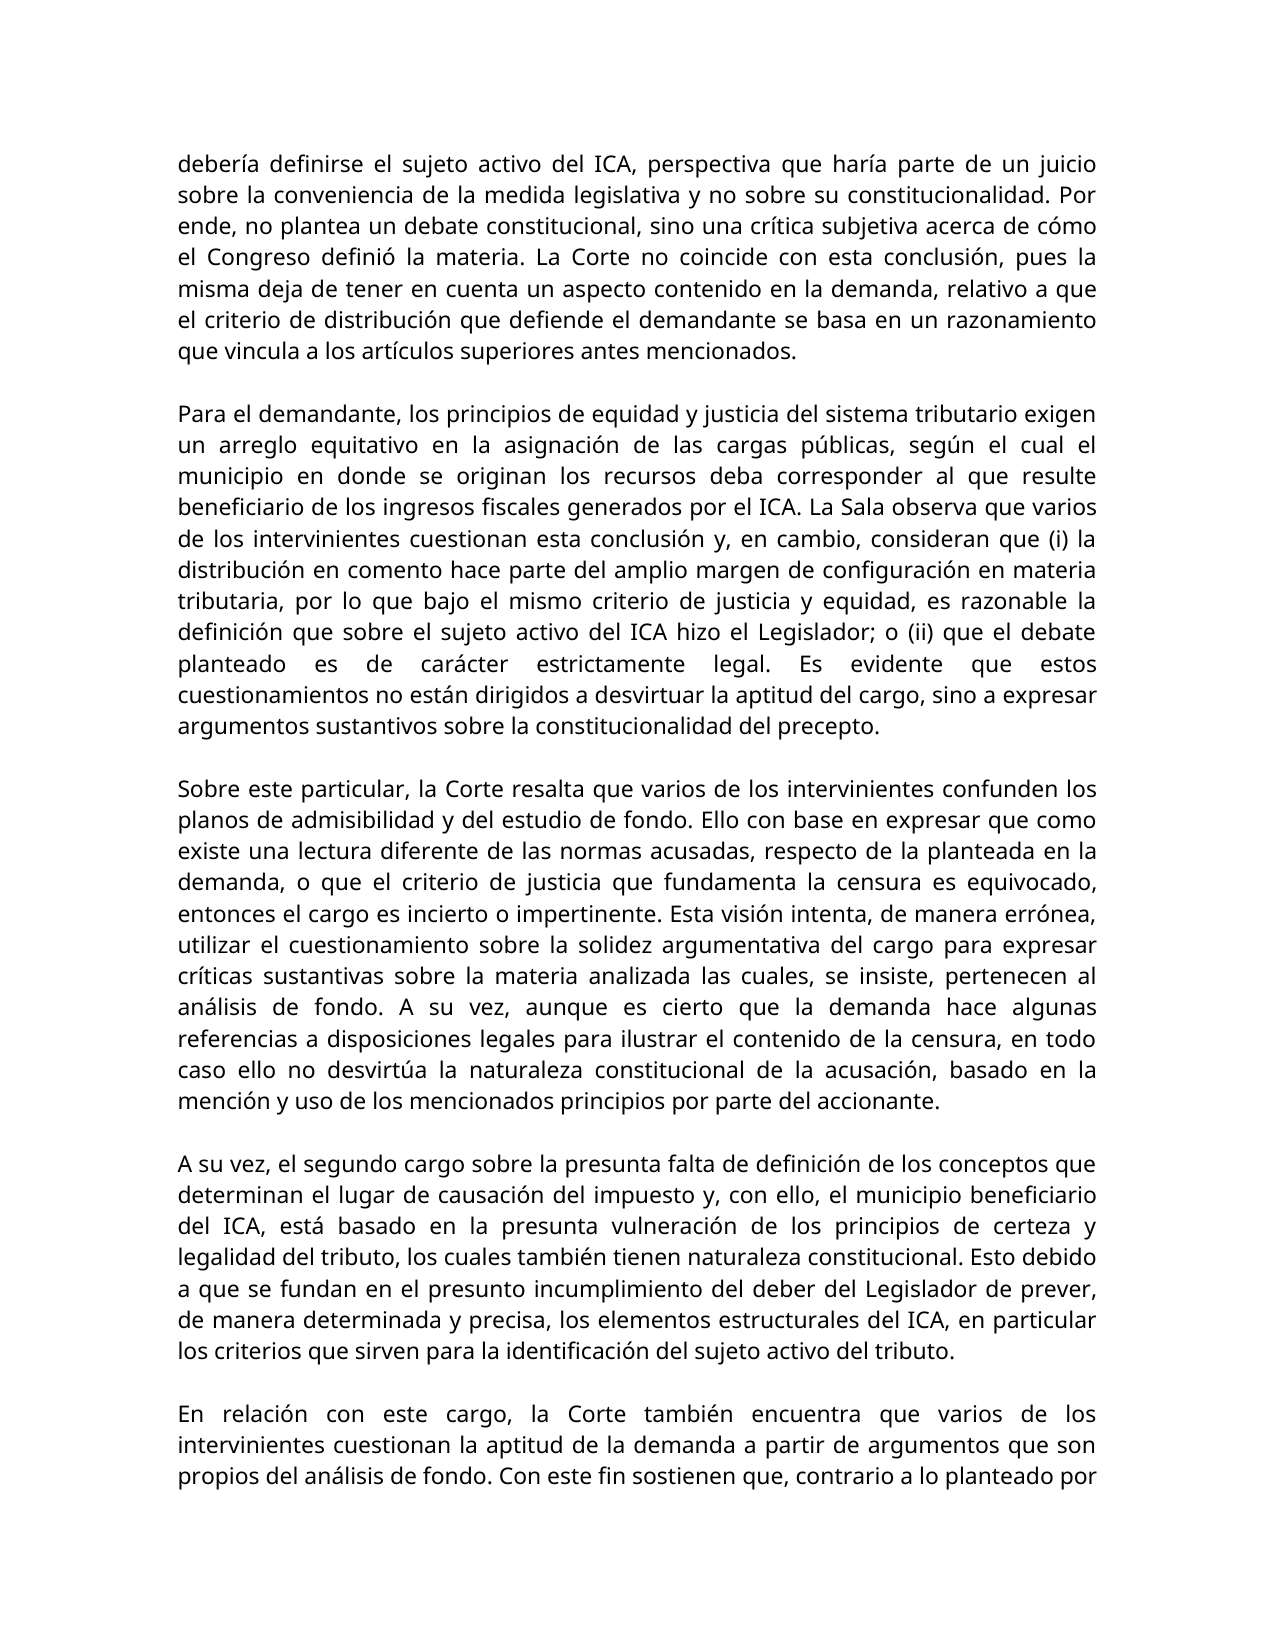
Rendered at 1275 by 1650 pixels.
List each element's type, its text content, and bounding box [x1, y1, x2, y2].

text Sobre este particular, la Corte resalta que varios de los intervinientes confunden los planos de admisibilidad y del estudio de fondo. Ello con base en expresar que como existe una lectura diferente de las normas acusadas, respecto de la planteada en la demanda, o que el criterio de justicia que fundamenta la censura es equivocado, entonces el cargo es incierto o impertinente. Esta visión intenta, de manera errónea, utilizar el cuestionamiento sobre la solidez argumentativa del cargo para expresar críticas sustantivas sobre la materia analizada las cuales, se insiste, pertenecen al análisis de fondo. A su vez, aunque es cierto que la demanda hace algunas referencias a disposiciones legales para ilustrar el contenido de la censura, en todo caso ello no desvirtúa la naturaleza constitucional de la acusación, basado en la mención y uso de los mencionados principios por parte del accionante. [177, 773, 1098, 1116]
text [177, 148, 1098, 366]
text A su vez, el segundo cargo sobre la presunta falta de definición de los conceptos que determinan el lugar de causación del impuesto y, con ello, el municipio beneficiario del ICA, está basado en la presunta vulneración de los principios de certeza y legalidad del tributo, los cuales también tienen naturaleza constitucional. Esto debido a que se fundan en el presunto incumplimiento del deber del Legislador de prever, de manera determinada y precisa, los elementos estructurales del ICA, en particular los criterios que sirven para la identificación del sujeto activo del tributo. [177, 1148, 1098, 1366]
text Para el demandante, los principios de equidad y justicia del sistema tributario exigen un arreglo equitativo en la asignación de las cargas públicas, según el cual el municipio en donde se originan los recursos deba corresponder al que resulte beneficiario de los ingresos fiscales generados por el ICA. La Sala observa que varios de los intervinientes cuestionan esta conclusión y, en cambio, consideran que (i) la distribución en comento hace parte del amplio margen de configuración en materia tributaria, por lo que bajo el mismo criterio de justicia y equidad, es razonable la definición que sobre el sujeto activo del ICA hizo el Legislador; o (ii) que el debate planteado es de carácter estrictamente legal. Es evidente que estos cuestionamientos no están dirigidos a desvirtuar la aptitud del cargo, sino a expresar argumentos sustantivos sobre la constitucionalidad del precepto. [177, 398, 1098, 741]
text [177, 1398, 1098, 1491]
